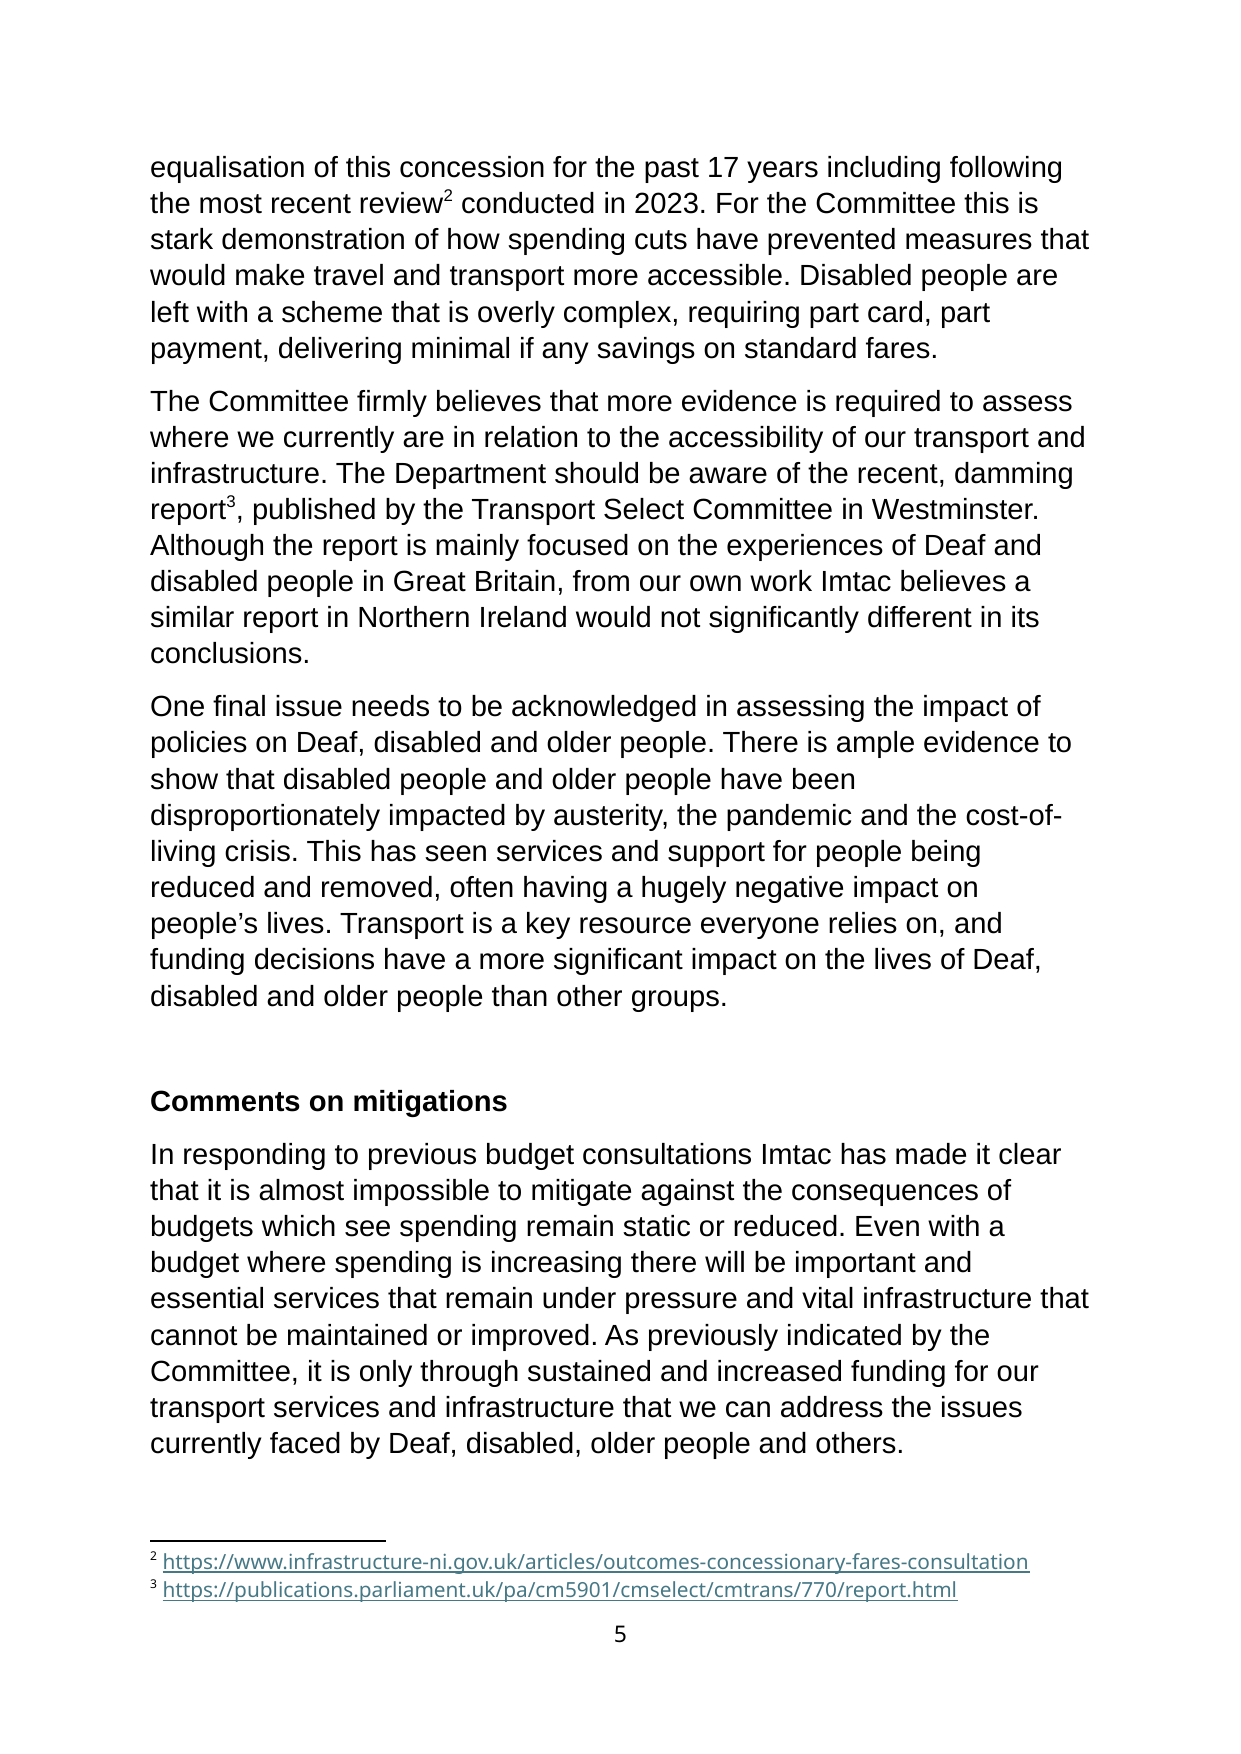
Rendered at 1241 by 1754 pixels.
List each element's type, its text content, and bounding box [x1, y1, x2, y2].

text Comments on mitigations [150, 1084, 1090, 1118]
text The Committee firmly believes that more evidence is required to assess where we currently are in relation to the accessibility of our transport and infrastructure. The Department should be aware of the recent, damming report, published by the Transport Select Committee in Westminster. Although the report is mainly focused on the experiences of Deaf and disabled people in Great Britain, from our own work Imtac believes a similar report in Northern Ireland would not significantly different in its conclusions. [150, 383, 1090, 670]
text One final issue needs to be acknowledged in assessing the impact of policies on Deaf, disabled and older people. There is ample evidence to show that disabled people and older people have been disproportionately impacted by austerity, the pandemic and the cost-of-living crisis. This has seen services and support for people being reduced and removed, often having a hugely negative impact on people’s lives. Transport is a key resource everyone relies on, and funding decisions have a more significant impact on the lives of Deaf, disabled and older people than other groups. [150, 689, 1090, 1012]
text In responding to previous budget consultations Imtac has made it clear that it is almost impossible to mitigate against the consequences of budgets which see spending remain static or reduced. Even with a budget where spending is increasing there will be important and essential services that remain under pressure and vital infrastructure that cannot be maintained or improved. As previously indicated by the Committee, it is only through sustained and increased funding for our transport services and infrastructure that we can address the issues currently faced by Deaf, disabled, older people and others. [150, 1137, 1090, 1460]
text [150, 150, 1090, 364]
